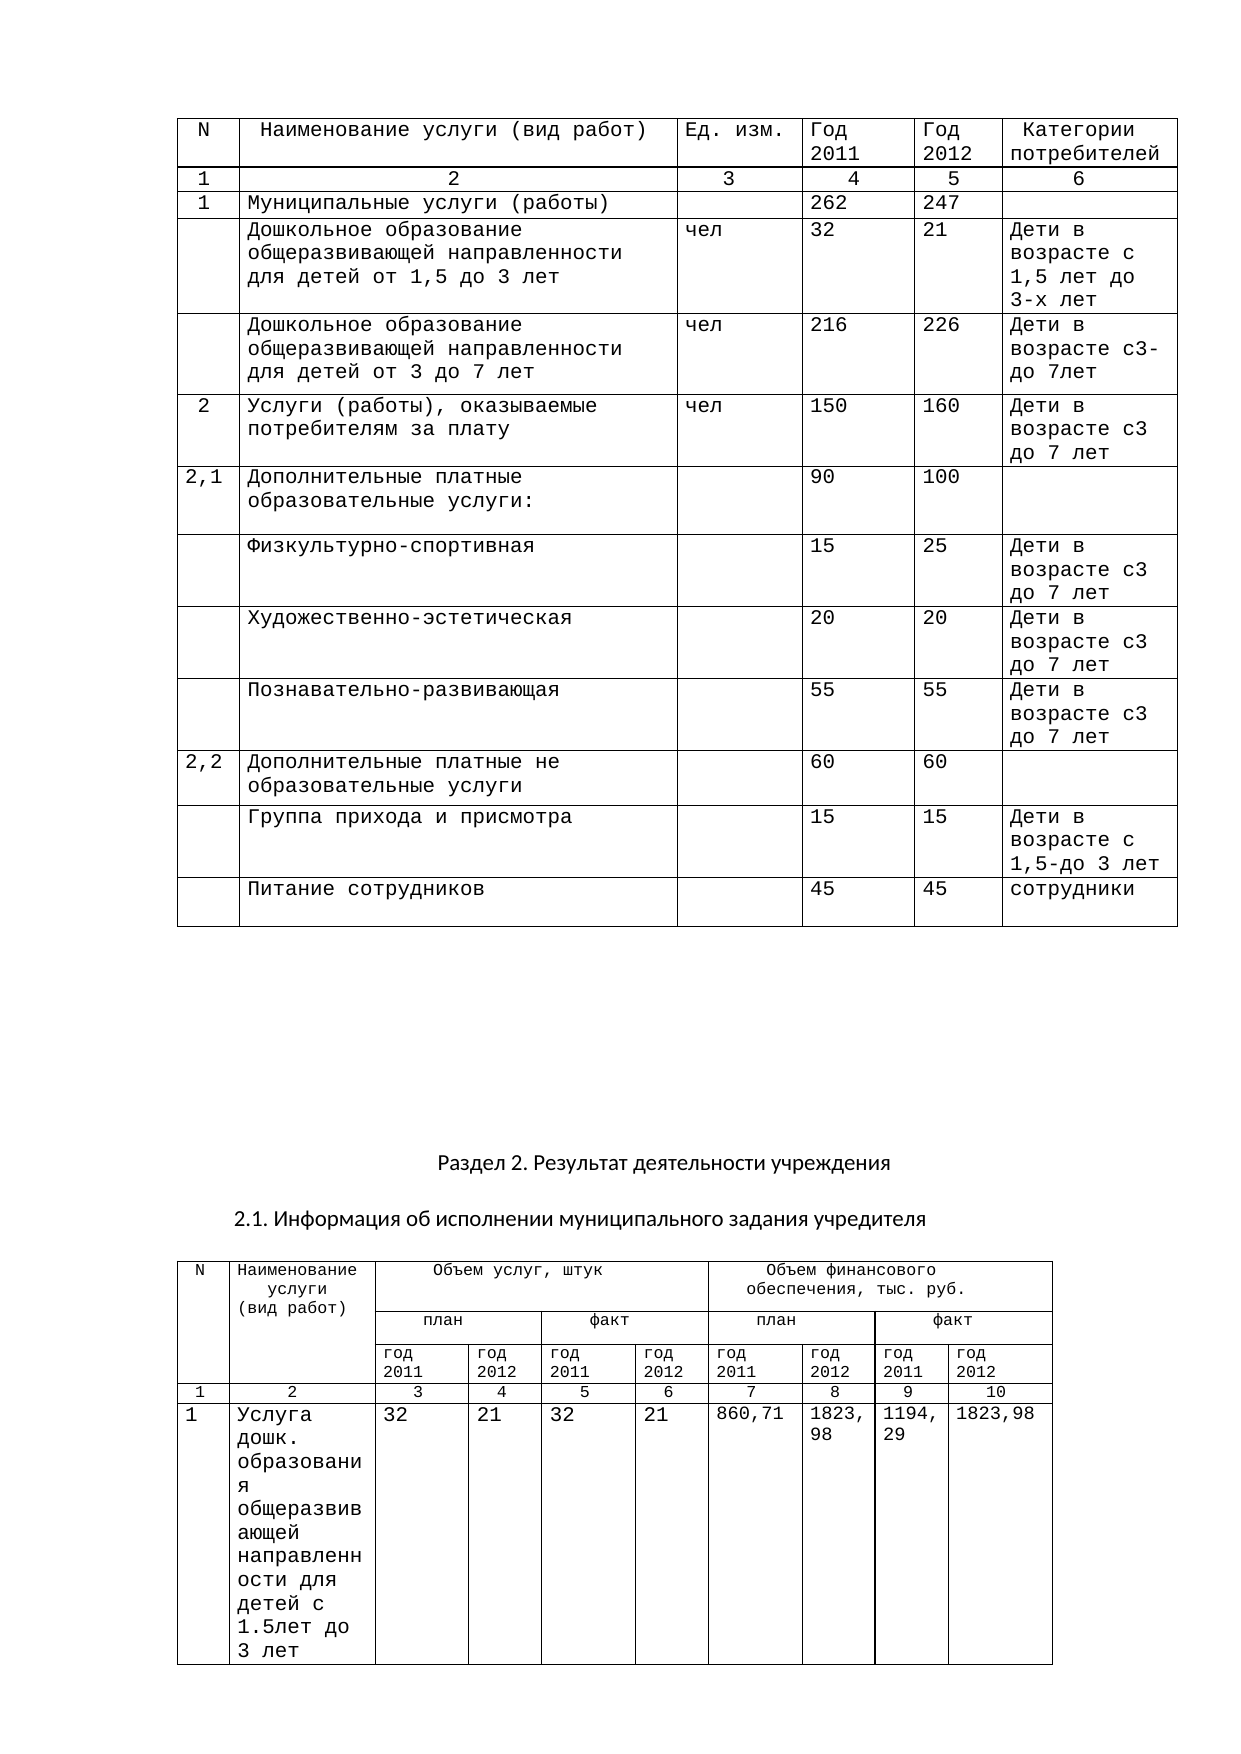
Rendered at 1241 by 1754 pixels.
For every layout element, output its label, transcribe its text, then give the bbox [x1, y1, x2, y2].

table_cell 6 [636, 1384, 708, 1403]
table_cell Дошкольное образование общеразвивающей направленности для детей от 1,5 до 3 лет [240, 219, 677, 313]
table_cell [678, 467, 802, 534]
table_cell год 2012 [949, 1345, 1052, 1383]
table_cell Дети в возрасте с3 до 7 лет [1003, 395, 1177, 466]
table_cell Дети в возрасте с3 до 7 лет [1003, 535, 1177, 606]
table_cell план [709, 1312, 874, 1344]
table_cell Дети в возрасте с3 до 7 лет [1003, 607, 1177, 678]
table_cell [678, 806, 802, 877]
table_cell [178, 806, 239, 877]
table_cell 160 [915, 395, 1002, 466]
table_cell 15 [915, 806, 1002, 877]
table_cell [1003, 192, 1177, 217]
table_cell 7 [709, 1384, 802, 1403]
table_cell Дополнительные платные образовательные услуги: [240, 467, 677, 534]
table_cell 10 [949, 1384, 1052, 1403]
table_cell [178, 219, 239, 313]
table_cell год 2012 [803, 1345, 874, 1383]
table_cell сотрудники [1003, 878, 1177, 926]
table_cell [178, 878, 239, 926]
table_cell 2,2 [178, 751, 239, 805]
table_cell год 2012 [636, 1345, 708, 1383]
table_cell [1003, 467, 1177, 534]
table_cell 60 [803, 751, 914, 805]
table_cell 32 [542, 1404, 635, 1664]
table_cell 21 [915, 219, 1002, 313]
table_cell 15 [803, 535, 914, 606]
table_cell 3 [376, 1384, 468, 1403]
table_cell 1 [178, 1384, 229, 1403]
table_cell Физкультурно-спортивная [240, 535, 677, 606]
table_header Объем финансового обеспечения, тыс. руб. [709, 1262, 1052, 1311]
table_cell год 2012 [469, 1345, 541, 1383]
table_cell год 2011 [376, 1345, 468, 1383]
table_cell Дети в возрасте с3 до 7 лет [1003, 679, 1177, 750]
table_cell год 2011 [876, 1345, 948, 1383]
table_cell 21 [636, 1404, 708, 1664]
table_cell план [376, 1312, 541, 1344]
table_cell 262 [803, 192, 914, 217]
table_cell 55 [803, 679, 914, 750]
table_cell 100 [915, 467, 1002, 534]
table_cell Художественно-эстетическая [240, 607, 677, 678]
table_cell [178, 607, 239, 678]
table_cell [678, 878, 802, 926]
table_cell 20 [915, 607, 1002, 678]
table_cell 55 [915, 679, 1002, 750]
text Раздел 2. Результат деятельности учреждения [177, 1148, 1152, 1177]
table_cell чел [678, 395, 802, 466]
table_cell 5 [915, 168, 1002, 191]
table_cell Дети в возрасте с3- до 7лет [1003, 314, 1177, 393]
table_cell Познавательно-развивающая [240, 679, 677, 750]
table_cell 5 [542, 1384, 635, 1403]
table_cell [678, 192, 802, 217]
table_cell 6 [1003, 168, 1177, 191]
table_cell 2 [240, 168, 677, 191]
table_header Категории потребителей [1003, 119, 1177, 166]
table_cell [178, 314, 239, 393]
table_cell 860,71 [709, 1404, 802, 1664]
table_cell 60 [915, 751, 1002, 805]
table_cell факт [542, 1312, 708, 1344]
table_cell 1 [178, 192, 239, 217]
table_cell год 2011 [542, 1345, 635, 1383]
table_header Объем услуг, штук [376, 1262, 708, 1311]
table_cell 32 [803, 219, 914, 313]
table_cell год 2011 [709, 1345, 802, 1383]
table_header Год 2012 [915, 119, 1002, 166]
table_cell 21 [469, 1404, 541, 1664]
table_cell Дополнительные платные не образовательные услуги [240, 751, 677, 805]
table_cell 150 [803, 395, 914, 466]
table_cell чел [678, 219, 802, 313]
table_cell факт [876, 1312, 1052, 1344]
table_cell 2 [178, 395, 239, 466]
table_cell 1 [178, 1404, 229, 1664]
table_header Наименование услуги (вид работ) [240, 119, 677, 166]
table_header N [178, 119, 239, 166]
table_cell 2 [230, 1384, 375, 1403]
table_cell 45 [915, 878, 1002, 926]
table_header Наименование услуги (вид работ) [230, 1262, 375, 1383]
table_cell 15 [803, 806, 914, 877]
table_cell 90 [803, 467, 914, 534]
table_cell [1003, 751, 1177, 805]
table_cell Муниципальные услуги (работы) [240, 192, 677, 217]
table_cell 1 [178, 168, 239, 191]
table_cell 8 [803, 1384, 874, 1403]
table_cell 4 [469, 1384, 541, 1403]
table_cell Дети в возрасте с 1,5 лет до 3-х лет [1003, 219, 1177, 313]
table_cell 247 [915, 192, 1002, 217]
table_cell Услуги (работы), оказываемые потребителям за плату [240, 395, 677, 466]
table_cell 2,1 [178, 467, 239, 534]
table_cell 1194,29 [876, 1404, 948, 1664]
table_cell 32 [376, 1404, 468, 1664]
table_header N [178, 1262, 229, 1383]
table_cell Группа прихода и присмотра [240, 806, 677, 877]
table_cell 9 [876, 1384, 948, 1403]
table_cell Дети в возрасте с 1,5-до 3 лет [1003, 806, 1177, 877]
table_cell 20 [803, 607, 914, 678]
table_cell Питание сотрудников [240, 878, 677, 926]
table_cell 3 [678, 168, 802, 191]
table_cell чел [678, 314, 802, 393]
table_cell [178, 535, 239, 606]
table_header Ед. изм. [678, 119, 802, 166]
table_cell 216 [803, 314, 914, 393]
table_cell 1823,98 [803, 1404, 874, 1664]
table_header Год 2011 [803, 119, 914, 166]
table_cell 45 [803, 878, 914, 926]
table_cell Услуга дошк. образования общеразвивающей направленности для детей с 1.5лет до 3 лет [230, 1404, 375, 1664]
table_cell [678, 679, 802, 750]
table_cell 25 [915, 535, 1002, 606]
table_cell 226 [915, 314, 1002, 393]
table_cell [678, 751, 802, 805]
table_cell 1823,98 [949, 1404, 1052, 1664]
table_cell [178, 679, 239, 750]
table_cell [678, 535, 802, 606]
table_cell Дошкольное образование общеразвивающей направленности для детей от 3 до 7 лет [240, 314, 677, 393]
table_cell [678, 607, 802, 678]
table_cell 4 [803, 168, 914, 191]
text 2.1. Информация об исполнении муниципального задания учредителя [177, 1204, 1152, 1233]
